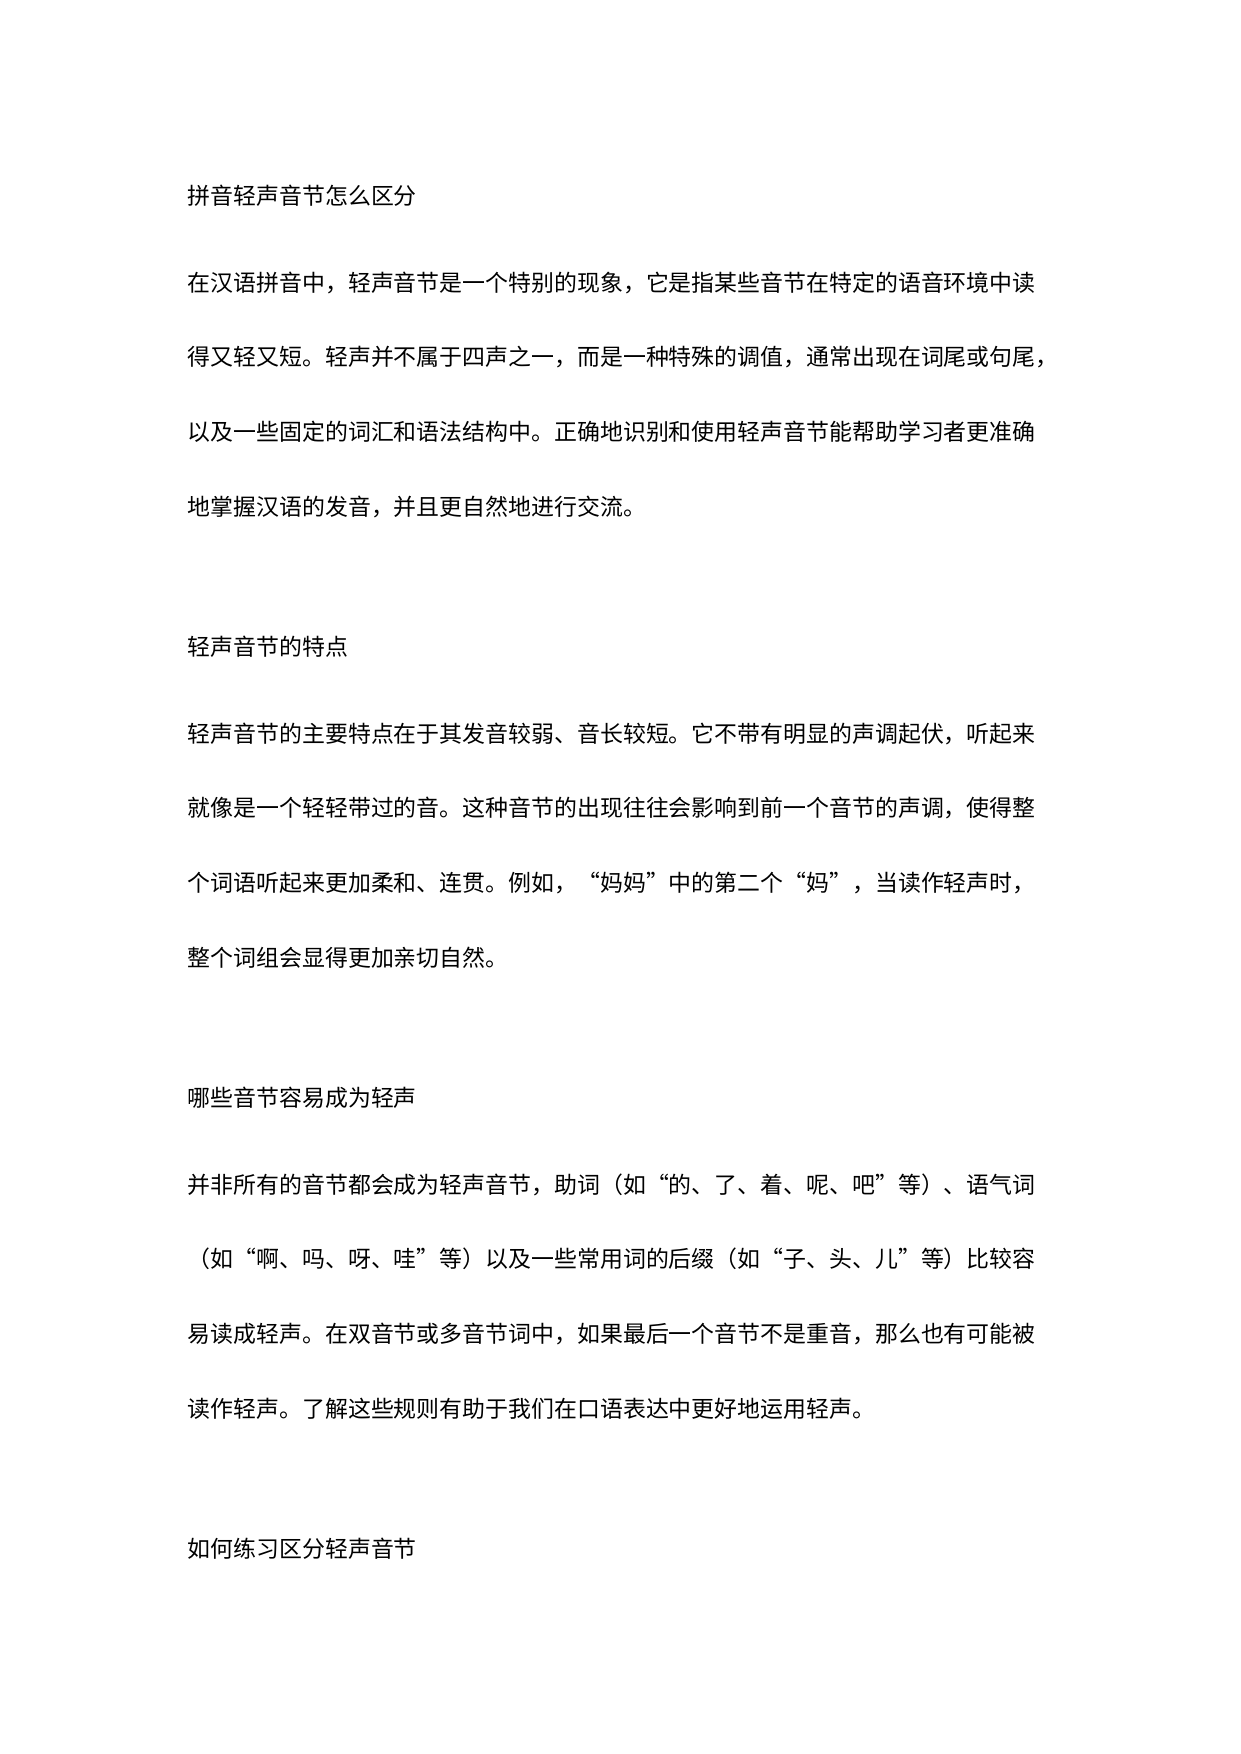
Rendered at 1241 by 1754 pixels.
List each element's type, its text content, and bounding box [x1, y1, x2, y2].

text 在汉语拼音中，轻声音节是一个特别的现象，它是指某些音节在特定的语音环境中读得又轻又短。轻声并不属于四声之一，而是一种特殊的调值，通常出现在词尾或句尾，以及一些固定的词汇和语法结构中。正确地识别和使用轻声音节能帮助学习者更准确地掌握汉语的发音，并且更自然地进行交流。 [187, 248, 1053, 538]
text 如何练习区分轻声音节 [187, 1515, 1053, 1580]
text 轻声音节的主要特点在于其发音较弱、音长较短。它不带有明显的声调起伏，听起来就像是一个轻轻带过的音。这种音节的出现往往会影响到前一个音节的声调，使得整个词语听起来更加柔和、连贯。例如，“妈妈”中的第二个“妈”，当读作轻声时，整个词组会显得更加亲切自然。 [187, 699, 1053, 989]
text 并非所有的音节都会成为轻声音节，助词（如“的、了、着、呢、吧”等）、语气词（如“啊、吗、呀、哇”等）以及一些常用词的后缀（如“子、头、儿”等）比较容易读成轻声。在双音节或多音节词中，如果最后一个音节不是重音，那么也有可能被读作轻声。了解这些规则有助于我们在口语表达中更好地运用轻声。 [187, 1151, 1053, 1440]
text 拼音轻声音节怎么区分 [187, 162, 1053, 227]
text 哪些音节容易成为轻声 [187, 1064, 1053, 1129]
text 轻声音节的特点 [187, 613, 1053, 678]
